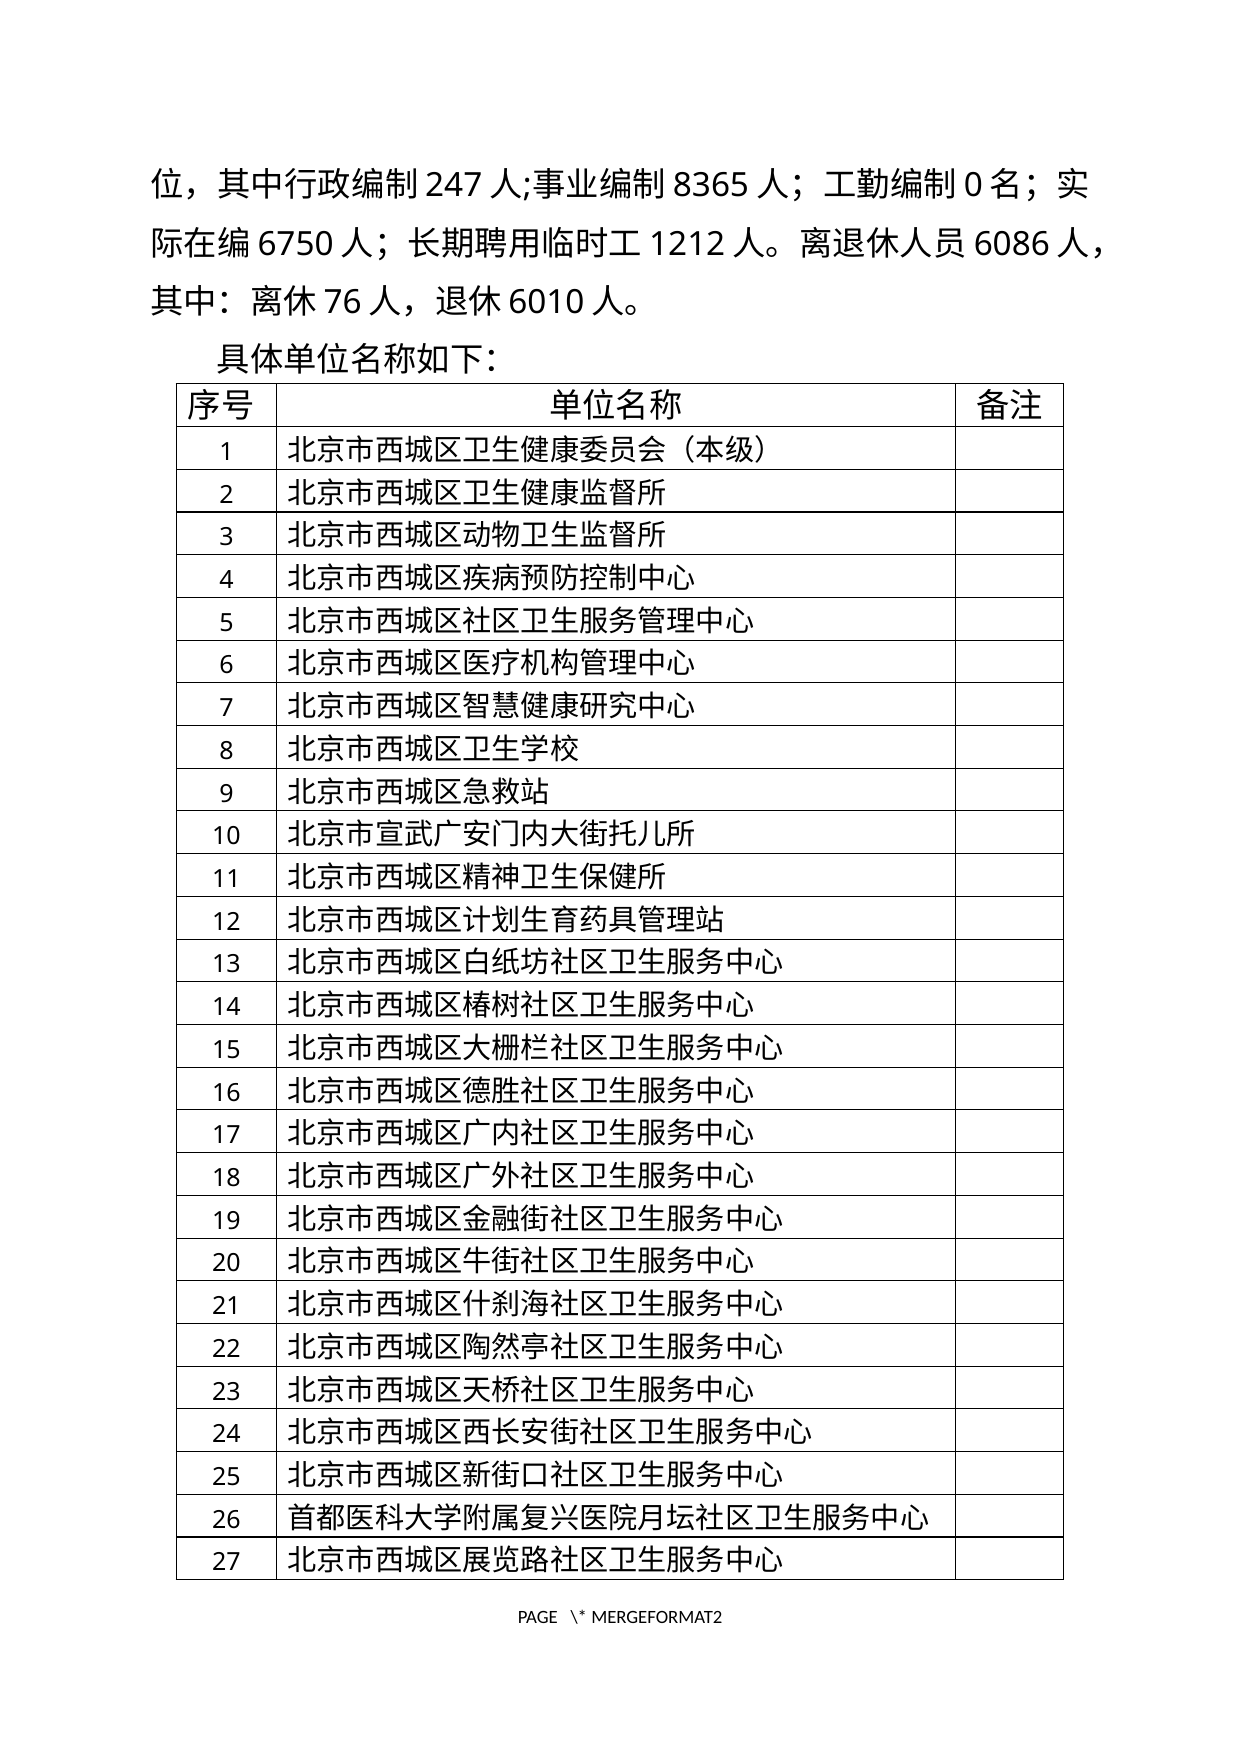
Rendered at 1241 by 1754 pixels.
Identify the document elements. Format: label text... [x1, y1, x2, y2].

table_cell [956, 940, 1063, 981]
table_cell 6 [177, 641, 276, 682]
table_cell [956, 1025, 1063, 1067]
table_cell 9 [177, 769, 276, 810]
table_cell 北京市西城区天桥社区卫生服务中心 [277, 1367, 955, 1408]
table_cell 北京市西城区什刹海社区卫生服务中心 [277, 1281, 955, 1323]
table_cell [956, 1324, 1063, 1366]
table_cell [956, 470, 1063, 511]
table_cell [956, 1281, 1063, 1323]
table_cell 8 [177, 726, 276, 768]
table_cell 4 [177, 555, 276, 597]
table_cell [956, 683, 1063, 725]
table_cell 1 [177, 427, 276, 469]
table_cell 19 [177, 1196, 276, 1237]
table_cell [956, 1495, 1063, 1536]
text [150, 150, 1090, 325]
table_cell 北京市西城区卫生学校 [277, 726, 955, 768]
table_cell [956, 1068, 1063, 1109]
table_cell 北京市西城区卫生健康监督所 [277, 470, 955, 511]
table_cell 11 [177, 854, 276, 896]
table_cell 首都医科大学附属复兴医院月坛社区卫生服务中心 [277, 1495, 955, 1536]
table_cell 14 [177, 982, 276, 1024]
table_header 备注 [956, 384, 1063, 426]
table_cell 27 [177, 1538, 276, 1579]
table_cell [956, 769, 1063, 810]
table_cell [956, 1153, 1063, 1195]
table_cell 26 [177, 1495, 276, 1536]
table_cell 13 [177, 940, 276, 981]
table_cell [956, 854, 1063, 896]
table_cell 北京市西城区新街口社区卫生服务中心 [277, 1452, 955, 1494]
table_cell 北京市西城区西长安街社区卫生服务中心 [277, 1409, 955, 1451]
table_header 序号 [177, 384, 276, 426]
table_cell [956, 1110, 1063, 1152]
table_cell 北京市西城区广内社区卫生服务中心 [277, 1110, 955, 1152]
table_cell [956, 555, 1063, 597]
table_cell 北京市西城区医疗机构管理中心 [277, 641, 955, 682]
table_header 单位名称 [277, 384, 955, 426]
table_cell 3 [177, 513, 276, 554]
table_cell [956, 1409, 1063, 1451]
table_cell 北京市西城区急救站 [277, 769, 955, 810]
table_cell 北京市西城区德胜社区卫生服务中心 [277, 1068, 955, 1109]
table_cell [956, 1196, 1063, 1237]
table_cell 北京市宣武广安门内大街托儿所 [277, 811, 955, 853]
table_cell 北京市西城区卫生健康委员会（本级） [277, 427, 955, 469]
table_cell [956, 598, 1063, 639]
text 具体单位名称如下： [150, 325, 1090, 383]
table_cell 7 [177, 683, 276, 725]
table_cell 25 [177, 1452, 276, 1494]
table_cell 北京市西城区动物卫生监督所 [277, 513, 955, 554]
table_cell 北京市西城区展览路社区卫生服务中心 [277, 1538, 955, 1579]
table_cell 20 [177, 1239, 276, 1280]
table_cell [956, 1538, 1063, 1579]
table_cell [956, 1367, 1063, 1408]
table_cell 23 [177, 1367, 276, 1408]
table_cell 北京市西城区智慧健康研究中心 [277, 683, 955, 725]
table_cell 12 [177, 897, 276, 938]
table_cell 北京市西城区广外社区卫生服务中心 [277, 1153, 955, 1195]
table_cell [956, 726, 1063, 768]
table_cell 16 [177, 1068, 276, 1109]
table_cell 2 [177, 470, 276, 511]
table_cell 北京市西城区社区卫生服务管理中心 [277, 598, 955, 639]
table_cell [956, 513, 1063, 554]
table_cell [956, 427, 1063, 469]
table_cell 10 [177, 811, 276, 853]
table_cell 17 [177, 1110, 276, 1152]
table_cell 5 [177, 598, 276, 639]
table_cell 24 [177, 1409, 276, 1451]
table_cell 22 [177, 1324, 276, 1366]
table_cell 北京市西城区疾病预防控制中心 [277, 555, 955, 597]
table_cell 21 [177, 1281, 276, 1323]
table_cell 北京市西城区椿树社区卫生服务中心 [277, 982, 955, 1024]
table_cell [956, 811, 1063, 853]
table_cell [956, 641, 1063, 682]
table_cell 北京市西城区牛街社区卫生服务中心 [277, 1239, 955, 1280]
table_cell 北京市西城区陶然亭社区卫生服务中心 [277, 1324, 955, 1366]
table_cell 北京市西城区精神卫生保健所 [277, 854, 955, 896]
table_cell [956, 897, 1063, 938]
table_cell 18 [177, 1153, 276, 1195]
table_cell [956, 982, 1063, 1024]
table_cell [956, 1452, 1063, 1494]
table_cell 北京市西城区白纸坊社区卫生服务中心 [277, 940, 955, 981]
table_cell 北京市西城区大栅栏社区卫生服务中心 [277, 1025, 955, 1067]
table_cell 北京市西城区计划生育药具管理站 [277, 897, 955, 938]
table_cell [956, 1239, 1063, 1280]
table_cell 15 [177, 1025, 276, 1067]
table_cell 北京市西城区金融街社区卫生服务中心 [277, 1196, 955, 1237]
